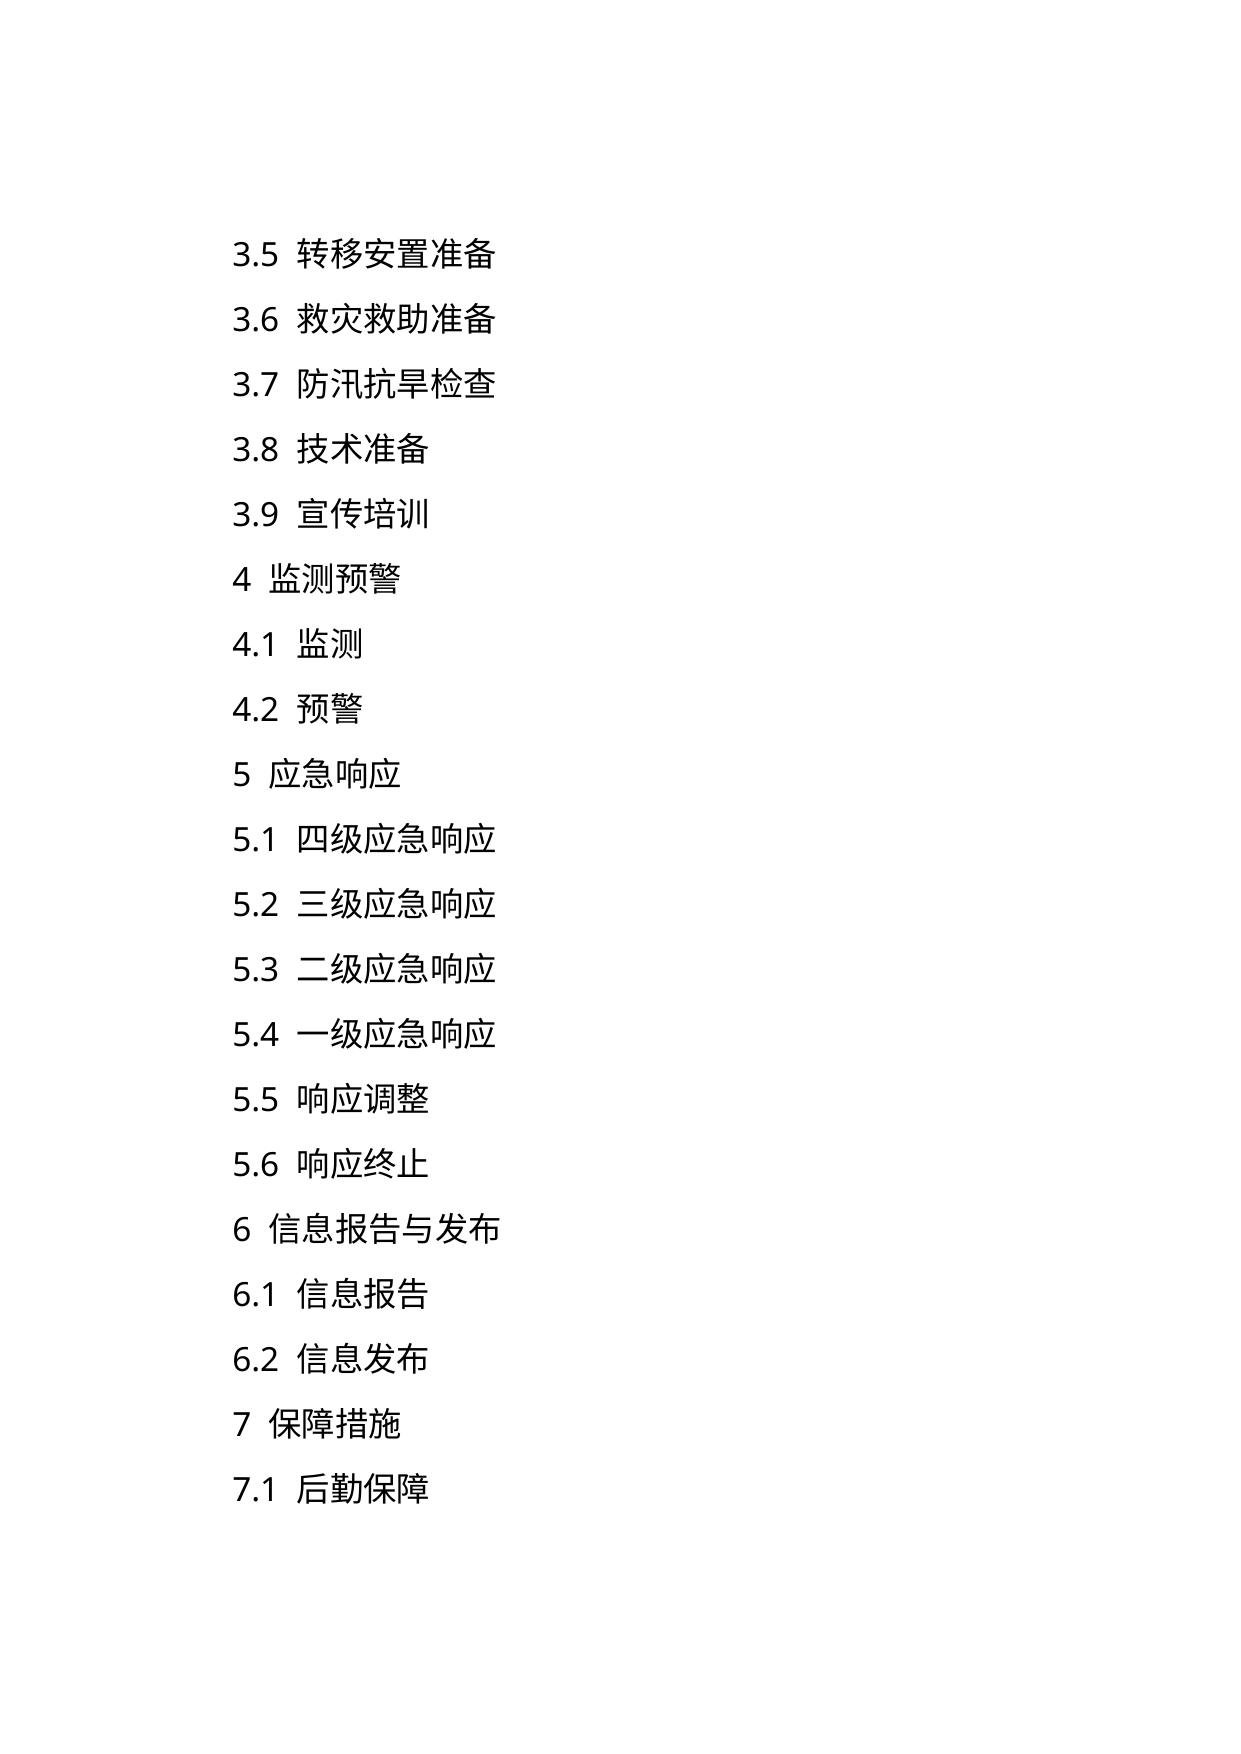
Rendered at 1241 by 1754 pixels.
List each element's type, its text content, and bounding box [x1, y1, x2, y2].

text 7.1 后勤保障 [165, 1454, 1087, 1519]
text 3.9 宣传培训 [165, 479, 1087, 544]
text 5.3 二级应急响应 [165, 934, 1087, 999]
text 6 信息报告与发布 [165, 1194, 1087, 1259]
text 4 监测预警 [165, 544, 1087, 609]
text 5.1 四级应急响应 [165, 804, 1087, 869]
text 5.4 一级应急响应 [165, 999, 1087, 1064]
text 3.8 技术准备 [165, 414, 1087, 479]
text 5.5 响应调整 [165, 1064, 1087, 1129]
text 4.1 监测 [165, 609, 1087, 674]
text 3.5 转移安置准备 [165, 219, 1087, 284]
text 4.2 预警 [165, 674, 1087, 739]
text 3.6 救灾救助准备 [165, 284, 1087, 349]
text 3.7 防汛抗旱检查 [165, 349, 1087, 414]
text 5.2 三级应急响应 [165, 869, 1087, 934]
text 5 应急响应 [165, 739, 1087, 804]
text 7 保障措施 [165, 1389, 1087, 1454]
text 6.2 信息发布 [165, 1324, 1087, 1389]
text 5.6 响应终止 [165, 1129, 1087, 1194]
text 6.1 信息报告 [165, 1259, 1087, 1324]
